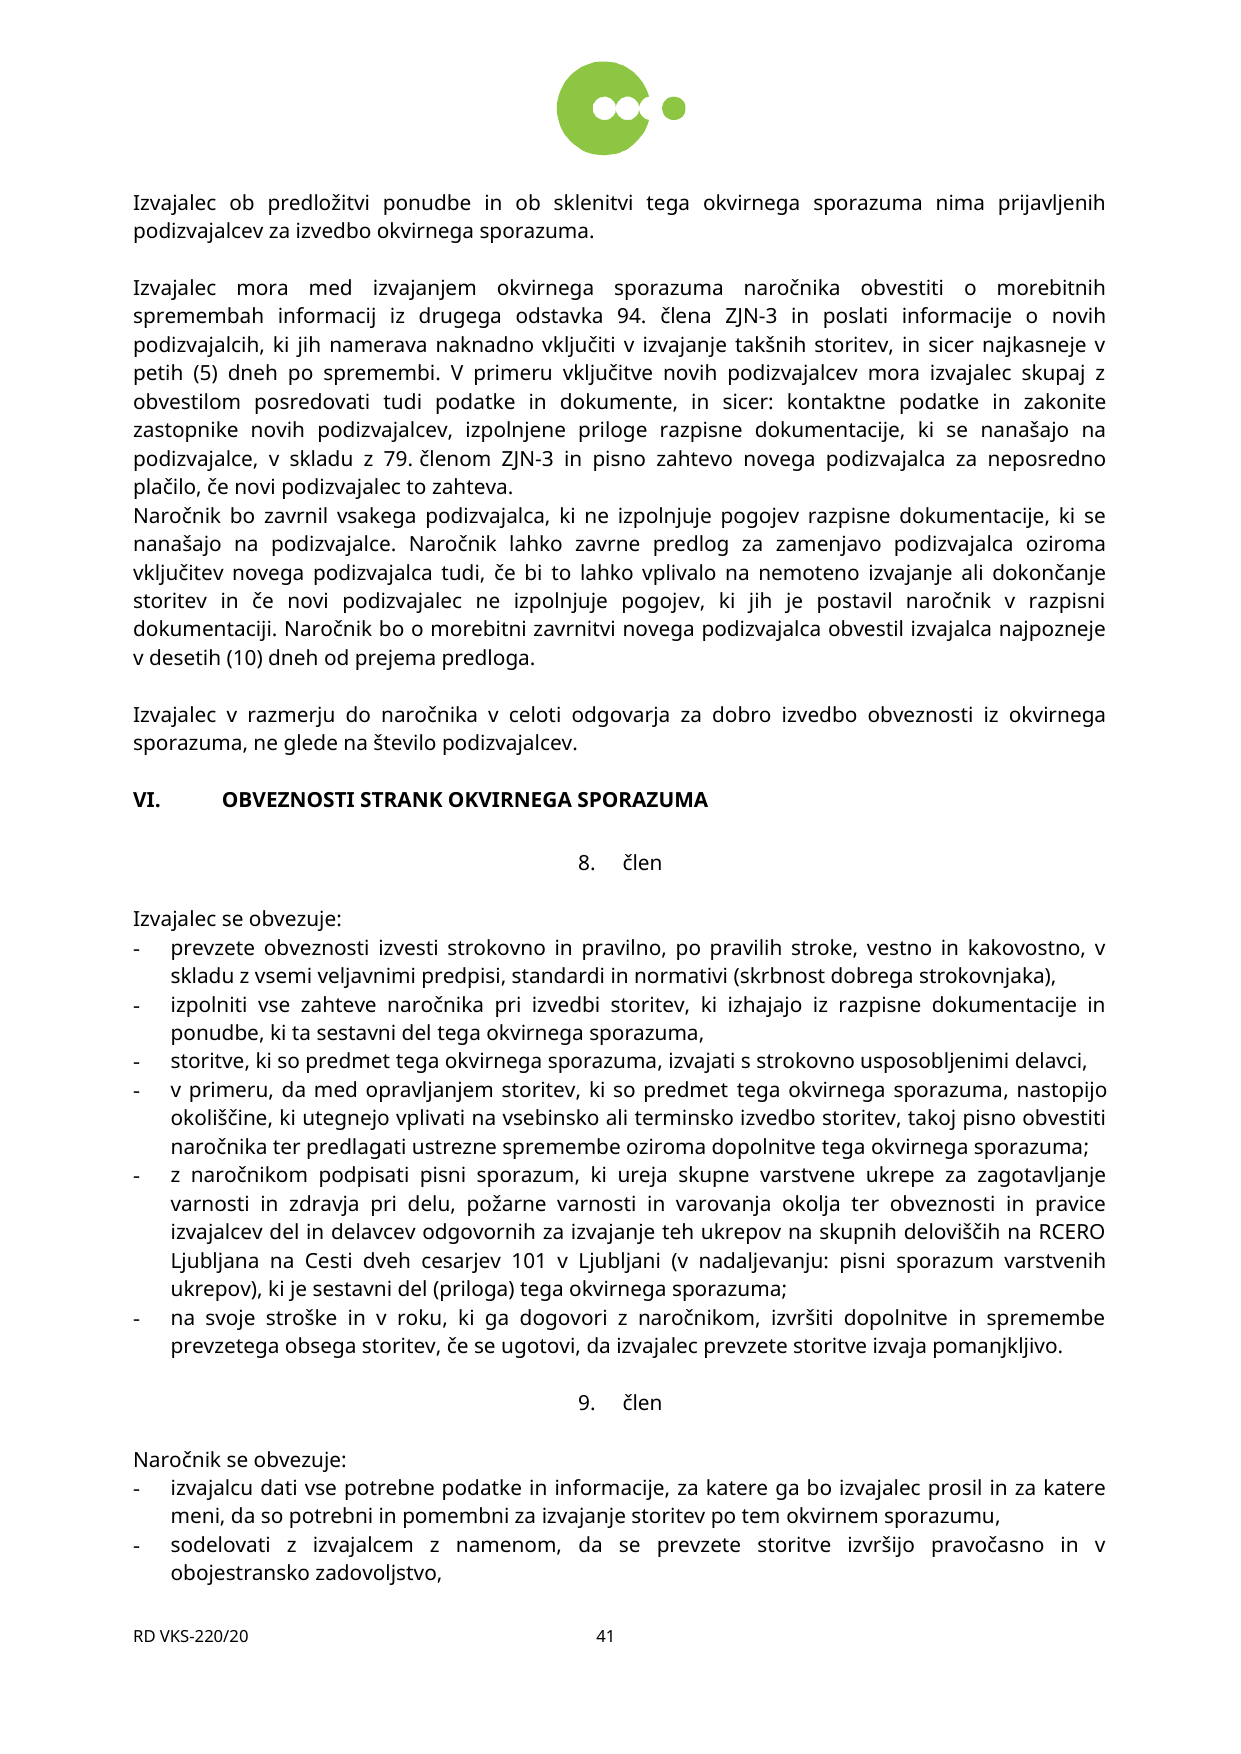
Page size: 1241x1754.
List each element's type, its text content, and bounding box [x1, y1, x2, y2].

text Izvajalec v razmerju do naročnika v celoti odgovarja za dobro izvedbo obveznosti iz okvirnega sporazuma, ne glede na število podizvajalcev. [133, 700, 1107, 757]
list z naročnikom podpisati pisni sporazum, ki ureja skupne varstvene ukrepe za zagotavljanje varnosti in zdravja pri delu, požarne varnosti in varovanja okolja ter obveznosti in pravice izvajalcev del in delavcev odgovornih za izvajanje teh ukrepov na skupnih deloviščih na RCERO Ljubljana na Cesti dveh cesarjev 101 v Ljubljani (v nadaljevanju: pisni sporazum varstvenih ukrepov), ki je sestavni del (priloga) tega okvirnega sporazuma; [133, 1160, 1107, 1303]
list izvajalcu dati vse potrebne podatke in informacije, za katere ga bo izvajalec prosil in za katere meni, da so potrebni in pomembni za izvajanje storitev po tem okvirnem sporazumu, [133, 1473, 1107, 1530]
list prevzete obveznosti izvesti strokovno in pravilno, po pravilih stroke, vestno in kakovostno, v skladu z vsemi veljavnimi predpisi, standardi in normativi (skrbnost dobrega strokovnjaka), [133, 933, 1107, 990]
list v primeru, da med opravljanjem storitev, ki so predmet tega okvirnega sporazuma, nastopijo okoliščine, ki utegnejo vplivati na vsebinsko ali terminsko izvedbo storitev, takoj pisno obvestiti naročnika ter predlagati ustrezne spremembe oziroma dopolnitve tega okvirnega sporazuma; [133, 1075, 1107, 1160]
list člen [133, 1388, 1107, 1416]
text Izvajalec ob predložitvi ponudbe in ob sklenitvi tega okvirnega sporazuma nima prijavljenih podizvajalcev za izvedbo okvirnega sporazuma. [133, 188, 1107, 245]
list sodelovati z izvajalcem z namenom, da se prevzete storitve izvršijo pravočasno in v obojestransko zadovoljstvo, [133, 1530, 1107, 1587]
list OBVEZNOSTI STRANK OKVIRNEGA SPORAZUMA [133, 785, 1107, 813]
list člen [133, 848, 1107, 876]
text Izvajalec se obvezuje: [133, 904, 1107, 933]
list na svoje stroške in v roku, ki ga dogovori z naročnikom, izvršiti dopolnitve in spremembe prevzetega obsega storitev, če se ugotovi, da izvajalec prevzete storitve izvaja pomanjkljivo. [133, 1303, 1107, 1359]
list storitve, ki so predmet tega okvirnega sporazuma, izvajati s strokovno usposobljenimi delavci, [133, 1047, 1107, 1075]
text Izvajalec mora med izvajanjem okvirnega sporazuma naročnika obvestiti o morebitnih spremembah informacij iz drugega odstavka 94. člena ZJN-3 in poslati informacije o novih podizvajalcih, ki jih namerava naknadno vključiti v izvajanje takšnih storitev, in sicer najkasneje v petih (5) dneh po spremembi. V primeru vključitve novih podizvajalcev mora izvajalec skupaj z obvestilom posredovati tudi podatke in dokumente, in sicer: kontaktne podatke in zakonite zastopnike novih podizvajalcev, izpolnjene priloge razpisne dokumentacije, ki se nanašajo na podizvajalce, v skladu z 79. členom ZJN-3 in pisno zahtevo novega podizvajalca za neposredno plačilo, če novi podizvajalec to zahteva. [133, 273, 1107, 501]
list izpolniti vse zahteve naročnika pri izvedbi storitev, ki izhajajo iz razpisne dokumentacije in ponudbe, ki ta sestavni del tega okvirnega sporazuma, [133, 990, 1107, 1047]
text Naročnik bo zavrnil vsakega podizvajalca, ki ne izpolnjuje pogojev razpisne dokumentacije, ki se nanašajo na podizvajalce. Naročnik lahko zavrne predlog za zamenjavo podizvajalca oziroma vključitev novega podizvajalca tudi, če bi to lahko vplivalo na nemoteno izvajanje ali dokončanje storitev in če novi podizvajalec ne izpolnjuje pogojev, ki jih je postavil naročnik v razpisni dokumentaciji. Naročnik bo o morebitni zavrnitvi novega podizvajalca obvestil izvajalca najpozneje v desetih (10) dneh od prejema predloga. [133, 501, 1107, 671]
text Naročnik se obvezuje: [133, 1445, 1107, 1473]
